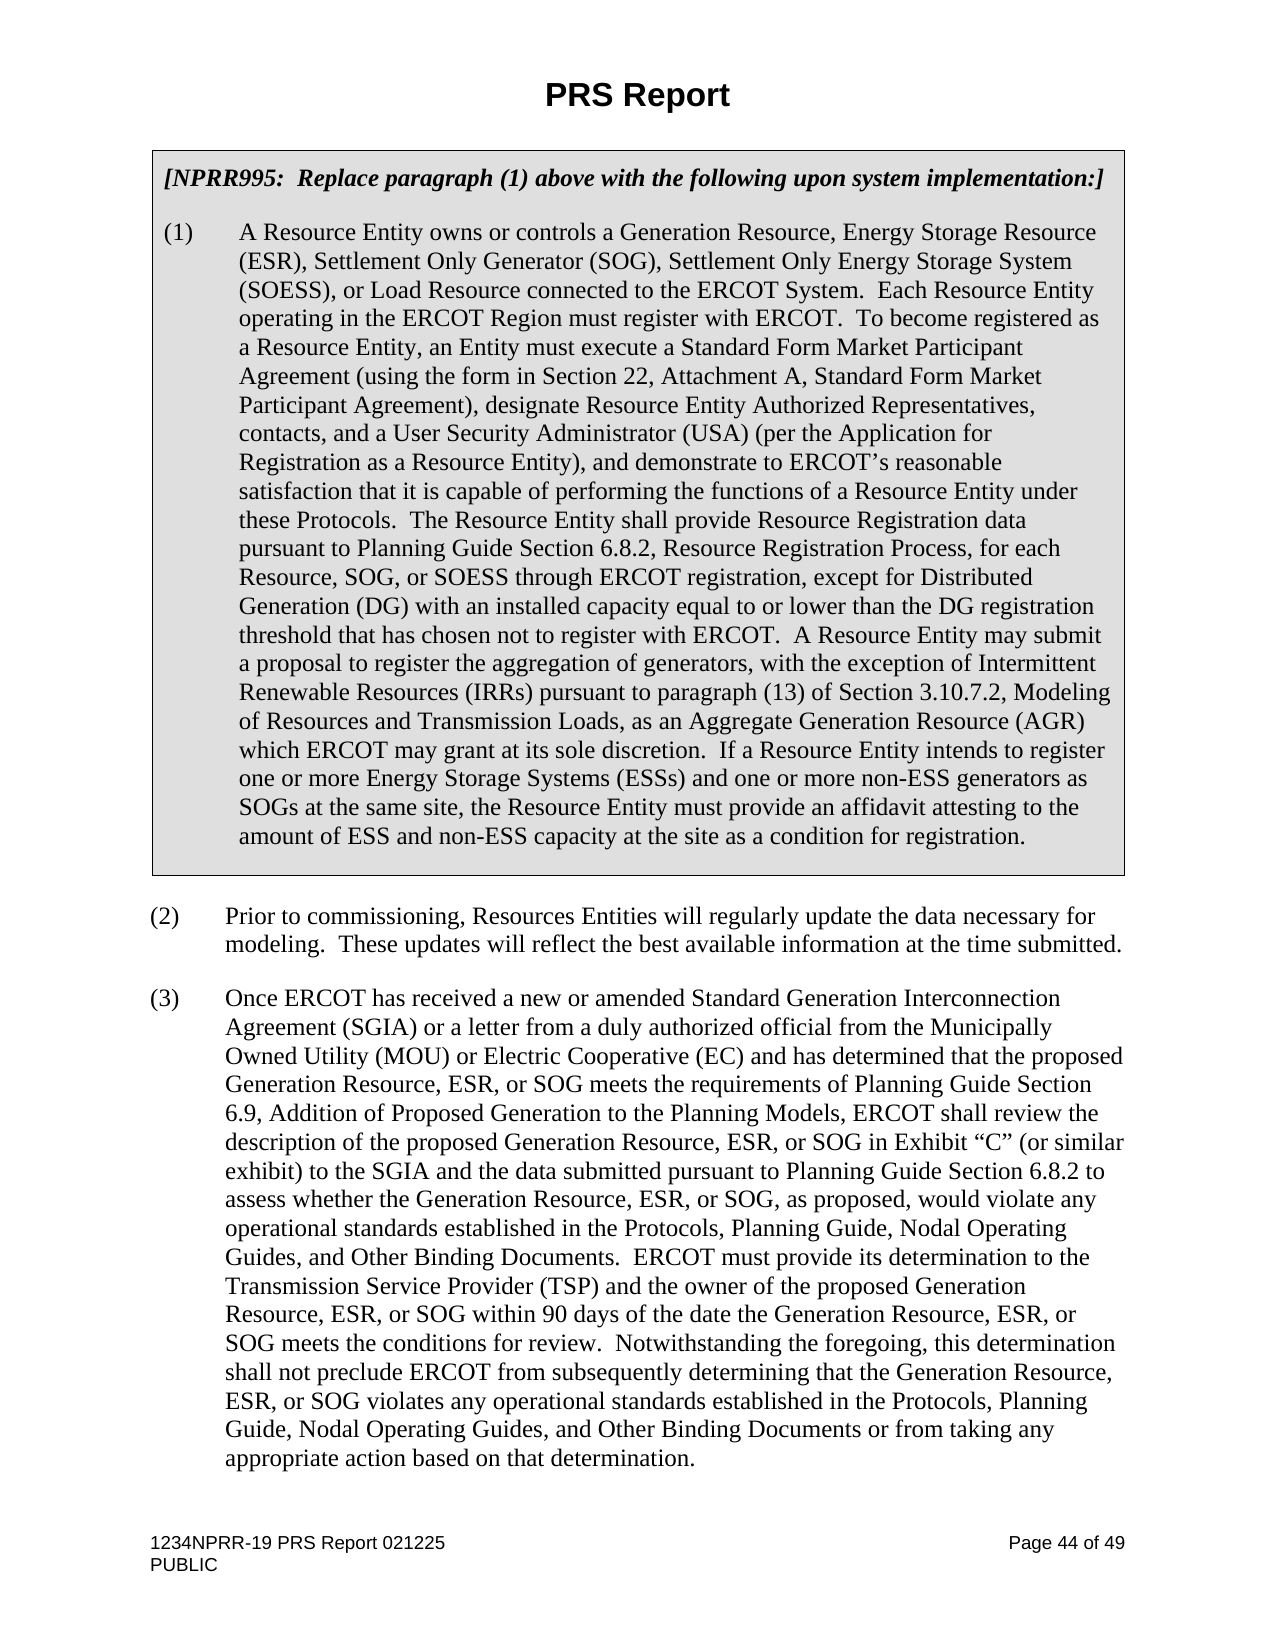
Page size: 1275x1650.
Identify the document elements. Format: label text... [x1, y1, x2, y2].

table_header [NPRR995: Replace paragraph (1) above with the following upon system implementation:] (1) A Resource Entity owns or controls a Generation Resource, Energy Storage Resource (ESR), Settlement Only Generator (SOG), Settlement Only Energy Storage System (SOESS), or Load Resource connected to the ERCOT System. Each Resource Entity operating in the ERCOT Region must register with ERCOT. To become registered as a Resource Entity, an Entity must execute a Standard Form Market Participant Agreement (using the form in Section 22, Attachment A, Standard Form Market Participant Agreement), designate Resource Entity Authorized Representatives, contacts, and a User Security Administrator (USA) (per the Application for Registration as a Resource Entity), and demonstrate to ERCOT’s reasonable satisfaction that it is capable of performing the functions of a Resource Entity under these Protocols. The Resource Entity shall provide Resource Registration data pursuant to Planning Guide Section 6.8.2, Resource Registration Process, for each Resource, SOG, or SOESS through ERCOT registration, except for Distributed Generation (DG) with an installed capacity equal to or lower than the DG registration threshold that has chosen not to register with ERCOT. A Resource Entity may submit a proposal to register the aggregation of generators, with the exception of Intermittent Renewable Resources (IRRs) pursuant to paragraph (13) of Section 3.10.7.2, Modeling of Resources and Transmission Loads, as an Aggregate Generation Resource (AGR) which ERCOT may grant at its sole discretion. If a Resource Entity intends to register one or more Energy Storage Systems (ESSs) and one or more non-ESS generators as SOGs at the same site, the Resource Entity must provide an affidavit attesting to the amount of ESS and non-ESS capacity at the site as a condition for registration. [153, 151, 1124, 875]
text (3) Once ERCOT has received a new or amended Standard Generation Interconnection Agreement (SGIA) or a letter from a duly authorized official from the Municipally Owned Utility (MOU) or Electric Cooperative (EC) and has determined that the proposed Generation Resource, ESR, or SOG meets the requirements of Planning Guide Section 6.9, Addition of Proposed Generation to the Planning Models, ERCOT shall review the description of the proposed Generation Resource, ESR, or SOG in Exhibit “C” (or similar exhibit) to the SGIA and the data submitted pursuant to Planning Guide Section 6.8.2 to assess whether the Generation Resource, ESR, or SOG, as proposed, would violate any operational standards established in the Protocols, Planning Guide, Nodal Operating Guides, and Other Binding Documents. ERCOT must provide its determination to the Transmission Service Provider (TSP) and the owner of the proposed Generation Resource, ESR, or SOG within 90 days of the date the Generation Resource, ESR, or SOG meets the conditions for review. Notwithstanding the foregoing, this determination shall not preclude ERCOT from subsequently determining that the Generation Resource, ESR, or SOG violates any operational standards established in the Protocols, Planning Guide, Nodal Operating Guides, and Other Binding Documents or from taking any appropriate action based on that determination. [150, 983, 1125, 1472]
text (2) Prior to commissioning, Resources Entities will regularly update the data necessary for modeling. These updates will reflect the best available information at the time submitted. [150, 901, 1125, 958]
